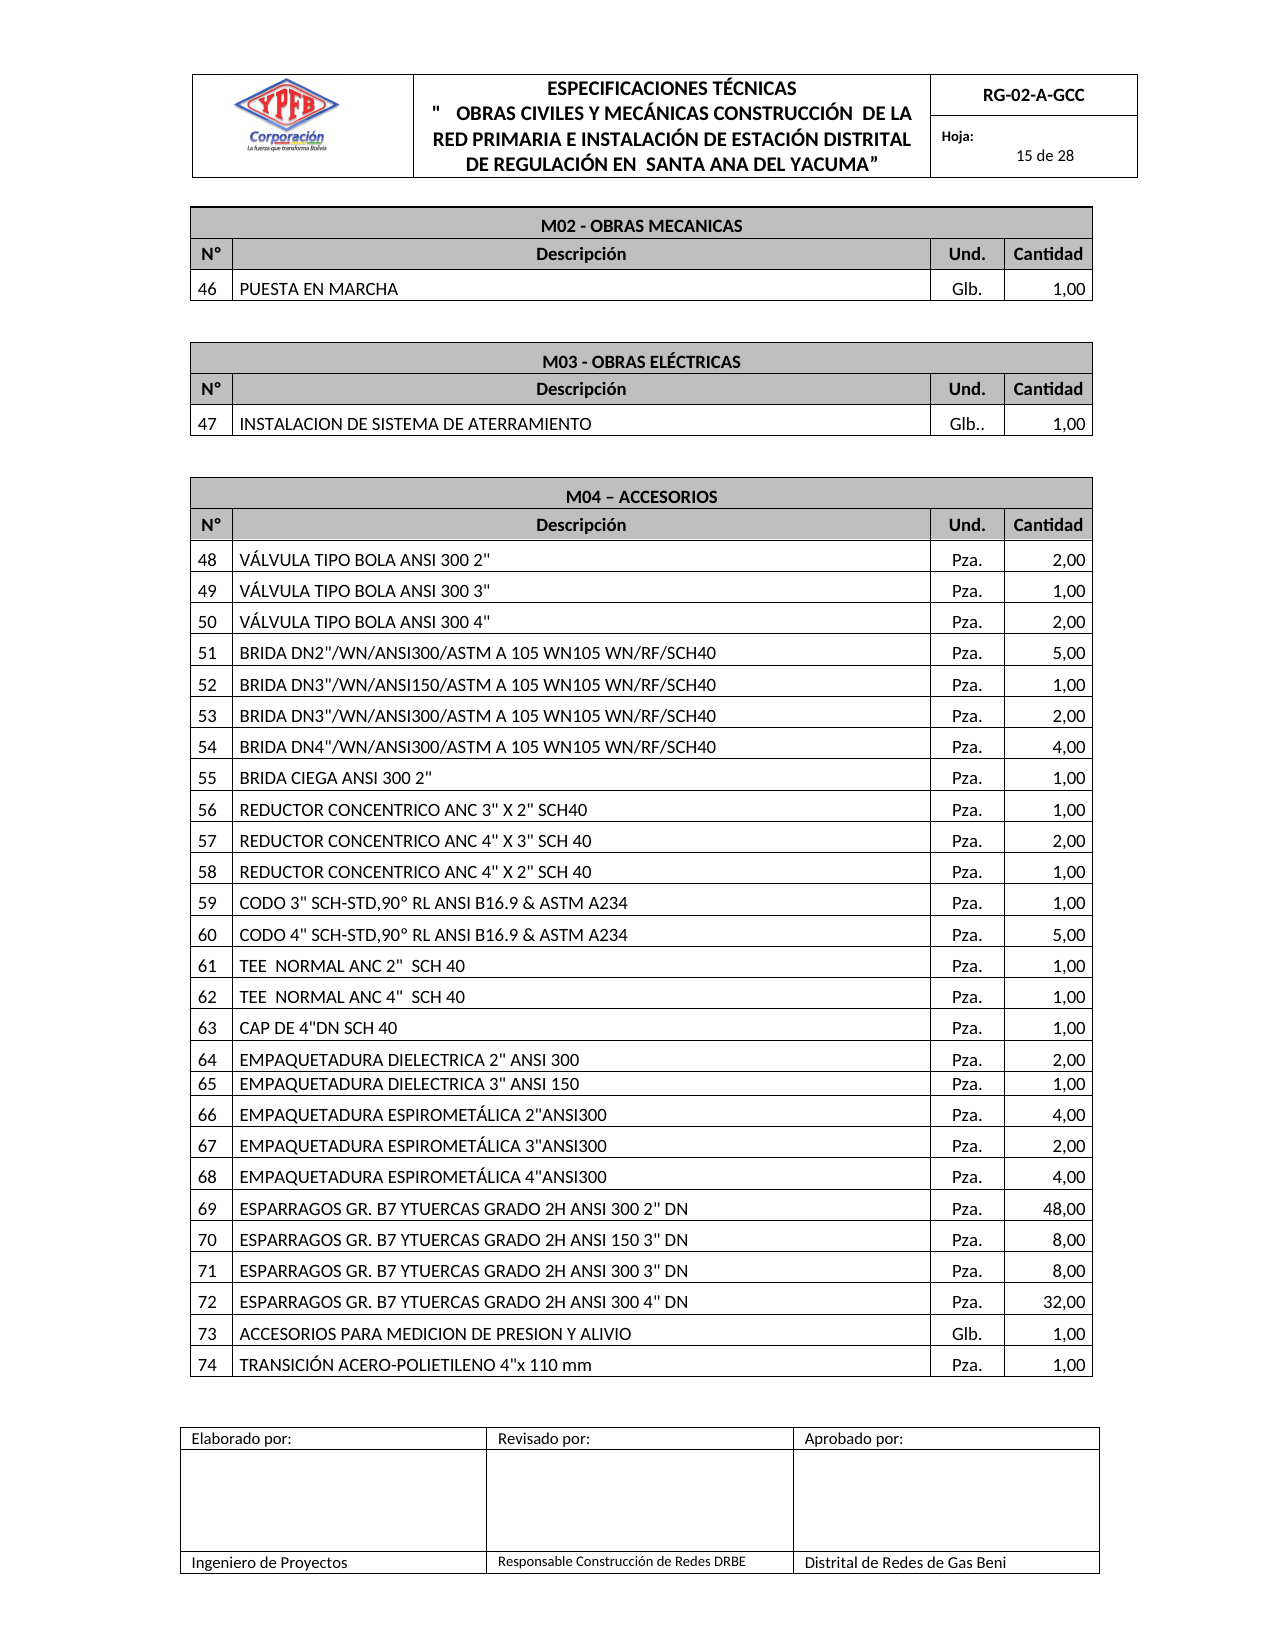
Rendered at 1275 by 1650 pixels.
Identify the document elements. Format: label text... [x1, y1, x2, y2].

table_cell EMPAQUETADURA ESPIROMETÁLICA 2"ANSI300 [233, 1096, 930, 1126]
table_cell 71 [191, 1252, 232, 1282]
table_cell Pza. [931, 1221, 1004, 1251]
table_cell 51 [191, 634, 232, 664]
table_cell ESPARRAGOS GR. B7 YTUERCAS GRADO 2H ANSI 300 2" DN [233, 1190, 930, 1220]
table_cell Pza. [931, 572, 1004, 602]
table_cell 66 [191, 1096, 232, 1126]
table_cell Pza. [931, 1127, 1004, 1157]
table_cell 62 [191, 978, 232, 1008]
table_cell 50 [191, 603, 232, 633]
table_cell 1,00 [1005, 759, 1092, 789]
table_cell 56 [191, 791, 232, 821]
table_cell REDUCTOR CONCENTRICO ANC 4" X 3" SCH 40 [233, 822, 930, 852]
table_cell 4,00 [1005, 1158, 1092, 1188]
table_cell 1,00 [1005, 884, 1092, 914]
table_cell REDUCTOR CONCENTRICO ANC 4" X 2" SCH 40 [233, 853, 930, 883]
table_cell 61 [191, 947, 232, 977]
table_cell Nº [191, 509, 232, 539]
table_cell 72 [191, 1283, 232, 1313]
table_cell 1,00 [1005, 1072, 1092, 1095]
table_cell 73 [191, 1315, 232, 1345]
table_cell 48,00 [1005, 1190, 1092, 1220]
table_cell TRANSICIÓN ACERO-POLIETILENO 4"x 110 mm [233, 1346, 930, 1376]
table_cell Pza. [931, 1283, 1004, 1313]
table_cell Nº [191, 374, 232, 404]
table_cell Pza. [931, 916, 1004, 946]
table_header M03 - OBRAS ELÉCTRICAS [191, 343, 1092, 373]
table_cell Pza. [931, 1041, 1004, 1071]
table_cell TEE NORMAL ANC 2" SCH 40 [233, 947, 930, 977]
table_cell Und. [931, 239, 1004, 269]
table_cell Und. [931, 374, 1004, 404]
table_cell 32,00 [1005, 1283, 1092, 1313]
table_cell 1,00 [1005, 1346, 1092, 1376]
table_cell Pza. [931, 603, 1004, 633]
table_cell 1,00 [1005, 853, 1092, 883]
table_cell 68 [191, 1158, 232, 1188]
table_cell Pza. [931, 1346, 1004, 1376]
table_cell Pza. [931, 1096, 1004, 1126]
table_cell ESPARRAGOS GR. B7 YTUERCAS GRADO 2H ANSI 300 3" DN [233, 1252, 930, 1282]
table_cell 53 [191, 697, 232, 727]
table_cell Descripción [233, 374, 930, 404]
table_cell Pza. [931, 1252, 1004, 1282]
table_cell 1,00 [1005, 1009, 1092, 1039]
picture [228, 75, 345, 153]
table_cell Cantidad [1005, 374, 1092, 404]
table_cell 48 [191, 541, 232, 571]
table_cell Pza. [931, 666, 1004, 696]
table_cell 49 [191, 572, 232, 602]
table_cell 8,00 [1005, 1221, 1092, 1251]
table_cell CODO 3" SCH-STD,90º RL ANSI B16.9 & ASTM A234 [233, 884, 930, 914]
table_cell Pza. [931, 853, 1004, 883]
table_cell 67 [191, 1127, 232, 1157]
table_cell EMPAQUETADURA ESPIROMETÁLICA 4"ANSI300 [233, 1158, 930, 1188]
table_cell 1,00 [1005, 405, 1092, 435]
table_cell BRIDA CIEGA ANSI 300 2" [233, 759, 930, 789]
table_cell 1,00 [1005, 791, 1092, 821]
table_cell BRIDA DN3"/WN/ANSI150/ASTM A 105 WN105 WN/RF/SCH40 [233, 666, 930, 696]
table_cell Pza. [931, 791, 1004, 821]
table_cell Pza. [931, 947, 1004, 977]
table_cell 64 [191, 1041, 232, 1071]
table_cell REDUCTOR CONCENTRICO ANC 3" X 2" SCH40 [233, 791, 930, 821]
table_cell 58 [191, 853, 232, 883]
table_cell CAP DE 4"DN SCH 40 [233, 1009, 930, 1039]
table_cell 46 [191, 270, 232, 300]
table_cell 52 [191, 666, 232, 696]
table_cell EMPAQUETADURA DIELECTRICA 2" ANSI 300 [233, 1041, 930, 1071]
table_cell 4,00 [1005, 1096, 1092, 1126]
table_cell 1,00 [1005, 1315, 1092, 1345]
table_cell VÁLVULA TIPO BOLA ANSI 300 3" [233, 572, 930, 602]
table_cell Pza. [931, 541, 1004, 571]
table_cell VÁLVULA TIPO BOLA ANSI 300 4" [233, 603, 930, 633]
table_cell CODO 4" SCH-STD,90º RL ANSI B16.9 & ASTM A234 [233, 916, 930, 946]
table_cell 2,00 [1005, 697, 1092, 727]
table_cell TEE NORMAL ANC 4" SCH 40 [233, 978, 930, 1008]
table_cell 1,00 [1005, 572, 1092, 602]
table_cell 54 [191, 728, 232, 758]
table_cell Pza. [931, 1158, 1004, 1188]
table_cell 5,00 [1005, 634, 1092, 664]
table_cell ESPARRAGOS GR. B7 YTUERCAS GRADO 2H ANSI 300 4" DN [233, 1283, 930, 1313]
table_cell Glb.. [931, 405, 1004, 435]
table_cell 60 [191, 916, 232, 946]
table_cell Pza. [931, 1072, 1004, 1095]
table_cell ESPARRAGOS GR. B7 YTUERCAS GRADO 2H ANSI 150 3" DN [233, 1221, 930, 1251]
table_header M04 – ACCESORIOS [191, 478, 1092, 508]
table_cell Pza. [931, 1190, 1004, 1220]
table_cell 47 [191, 405, 232, 435]
table_cell BRIDA DN4"/WN/ANSI300/ASTM A 105 WN105 WN/RF/SCH40 [233, 728, 930, 758]
table_cell Pza. [931, 728, 1004, 758]
table_cell Pza. [931, 822, 1004, 852]
table_cell 1,00 [1005, 947, 1092, 977]
table_cell 8,00 [1005, 1252, 1092, 1282]
table_cell Glb. [931, 270, 1004, 300]
table_cell 74 [191, 1346, 232, 1376]
table_cell 65 [191, 1072, 232, 1095]
table_cell Pza. [931, 978, 1004, 1008]
table_cell 1,00 [1005, 666, 1092, 696]
table_cell Descripción [233, 509, 930, 539]
table_cell EMPAQUETADURA DIELECTRICA 3" ANSI 150 [233, 1072, 930, 1095]
table_cell 2,00 [1005, 822, 1092, 852]
table_header M02 - OBRAS MECANICAS [191, 208, 1092, 238]
table_cell ACCESORIOS PARA MEDICION DE PRESION Y ALIVIO [233, 1315, 930, 1345]
table_cell 2,00 [1005, 1127, 1092, 1157]
table_cell 55 [191, 759, 232, 789]
table_cell BRIDA DN3"/WN/ANSI300/ASTM A 105 WN105 WN/RF/SCH40 [233, 697, 930, 727]
table_cell Und. [931, 509, 1004, 539]
table_cell 1,00 [1005, 270, 1092, 300]
table_cell PUESTA EN MARCHA [233, 270, 930, 300]
table_cell 2,00 [1005, 1041, 1092, 1071]
table_cell Pza. [931, 634, 1004, 664]
table_cell Pza. [931, 1009, 1004, 1039]
table_cell 57 [191, 822, 232, 852]
table_cell 5,00 [1005, 916, 1092, 946]
table_cell VÁLVULA TIPO BOLA ANSI 300 2" [233, 541, 930, 571]
table_cell 63 [191, 1009, 232, 1039]
table_cell INSTALACION DE SISTEMA DE ATERRAMIENTO [233, 405, 930, 435]
table_cell Pza. [931, 884, 1004, 914]
table_cell 69 [191, 1190, 232, 1220]
table_cell 70 [191, 1221, 232, 1251]
table_cell 2,00 [1005, 603, 1092, 633]
table_cell Pza. [931, 697, 1004, 727]
table_cell Nº [191, 239, 232, 269]
table_cell Pza. [931, 759, 1004, 789]
table_cell Descripción [233, 239, 930, 269]
table_cell Cantidad [1005, 239, 1092, 269]
table_cell 59 [191, 884, 232, 914]
table_cell 2,00 [1005, 541, 1092, 571]
table_cell Glb. [931, 1315, 1004, 1345]
table_cell 1,00 [1005, 978, 1092, 1008]
table_cell Cantidad [1005, 509, 1092, 539]
table_cell EMPAQUETADURA ESPIROMETÁLICA 3"ANSI300 [233, 1127, 930, 1157]
table_cell 4,00 [1005, 728, 1092, 758]
table_cell BRIDA DN2"/WN/ANSI300/ASTM A 105 WN105 WN/RF/SCH40 [233, 634, 930, 664]
